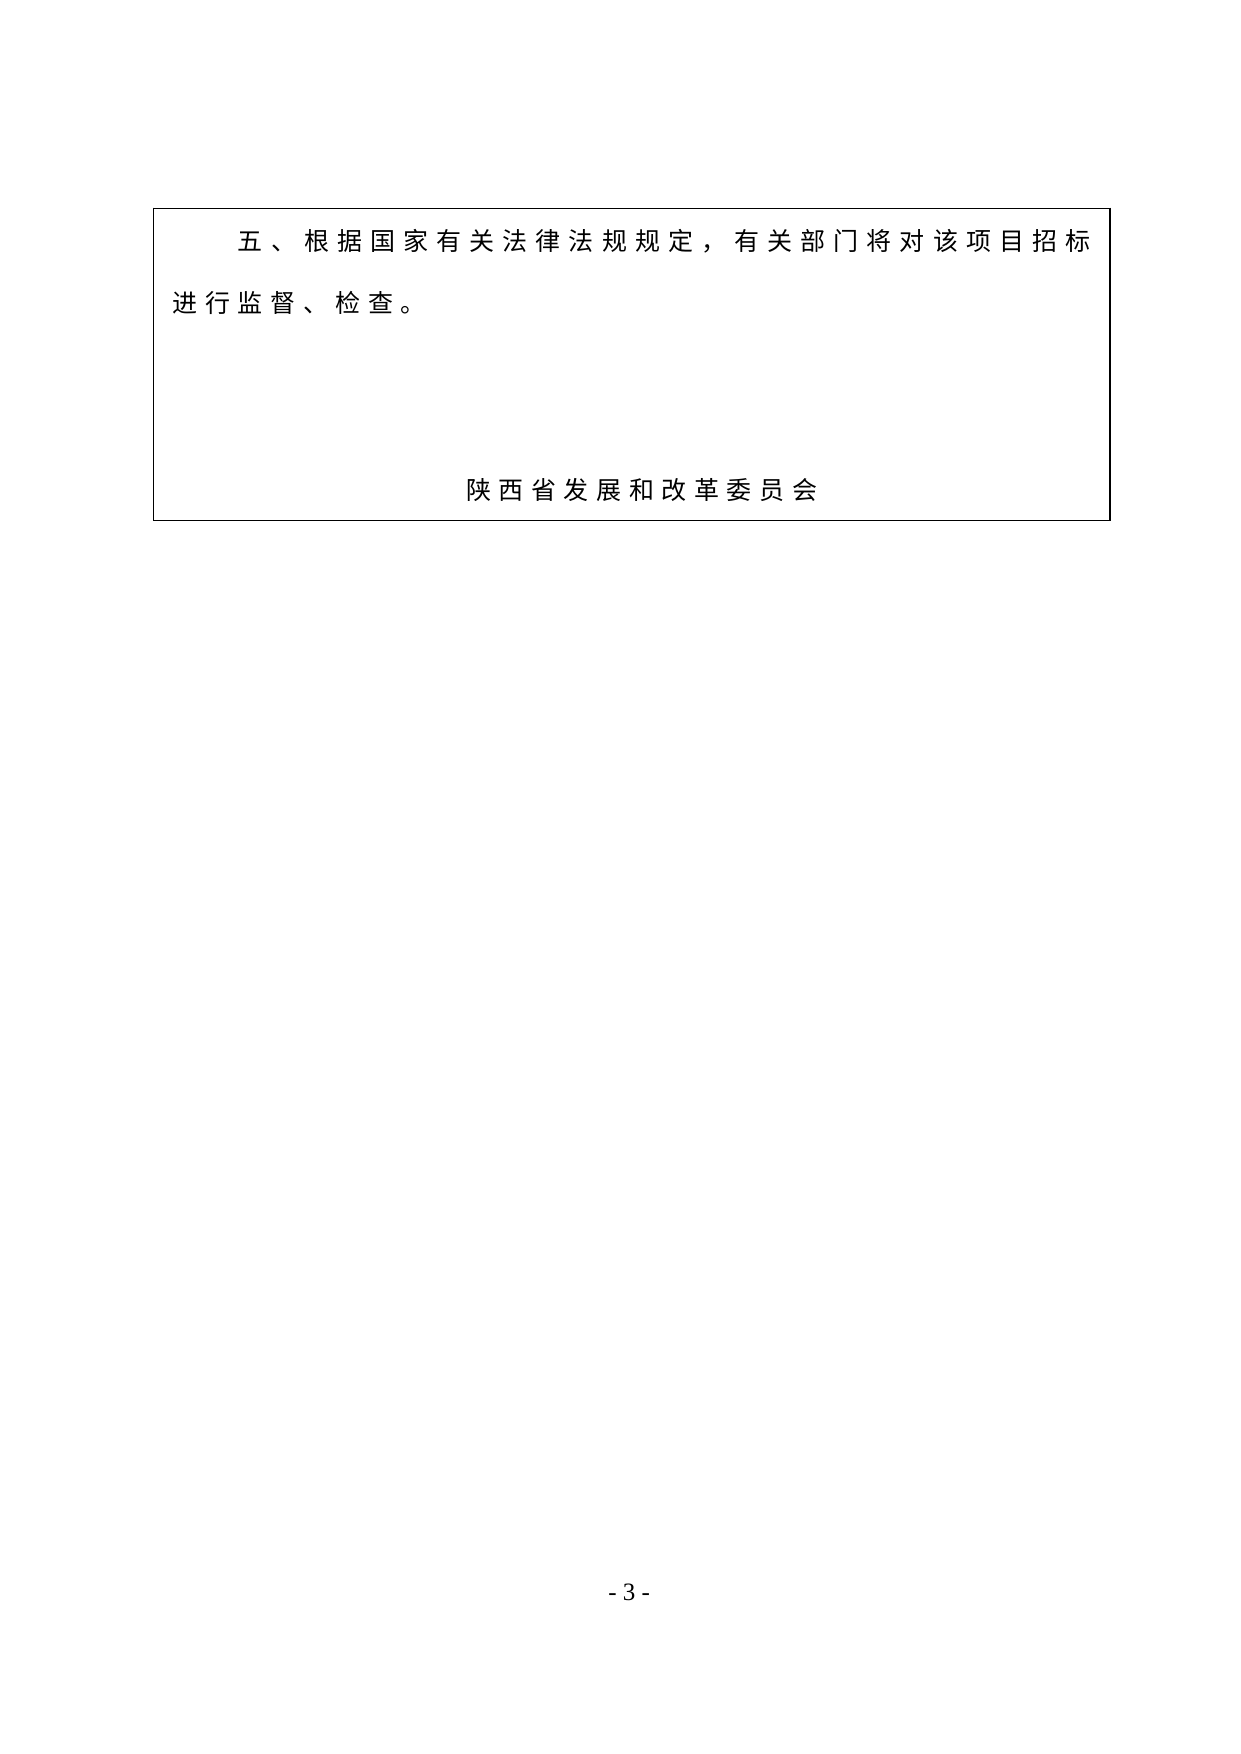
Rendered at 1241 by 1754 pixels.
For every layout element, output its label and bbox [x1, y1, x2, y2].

table_cell [154, 209, 1109, 520]
